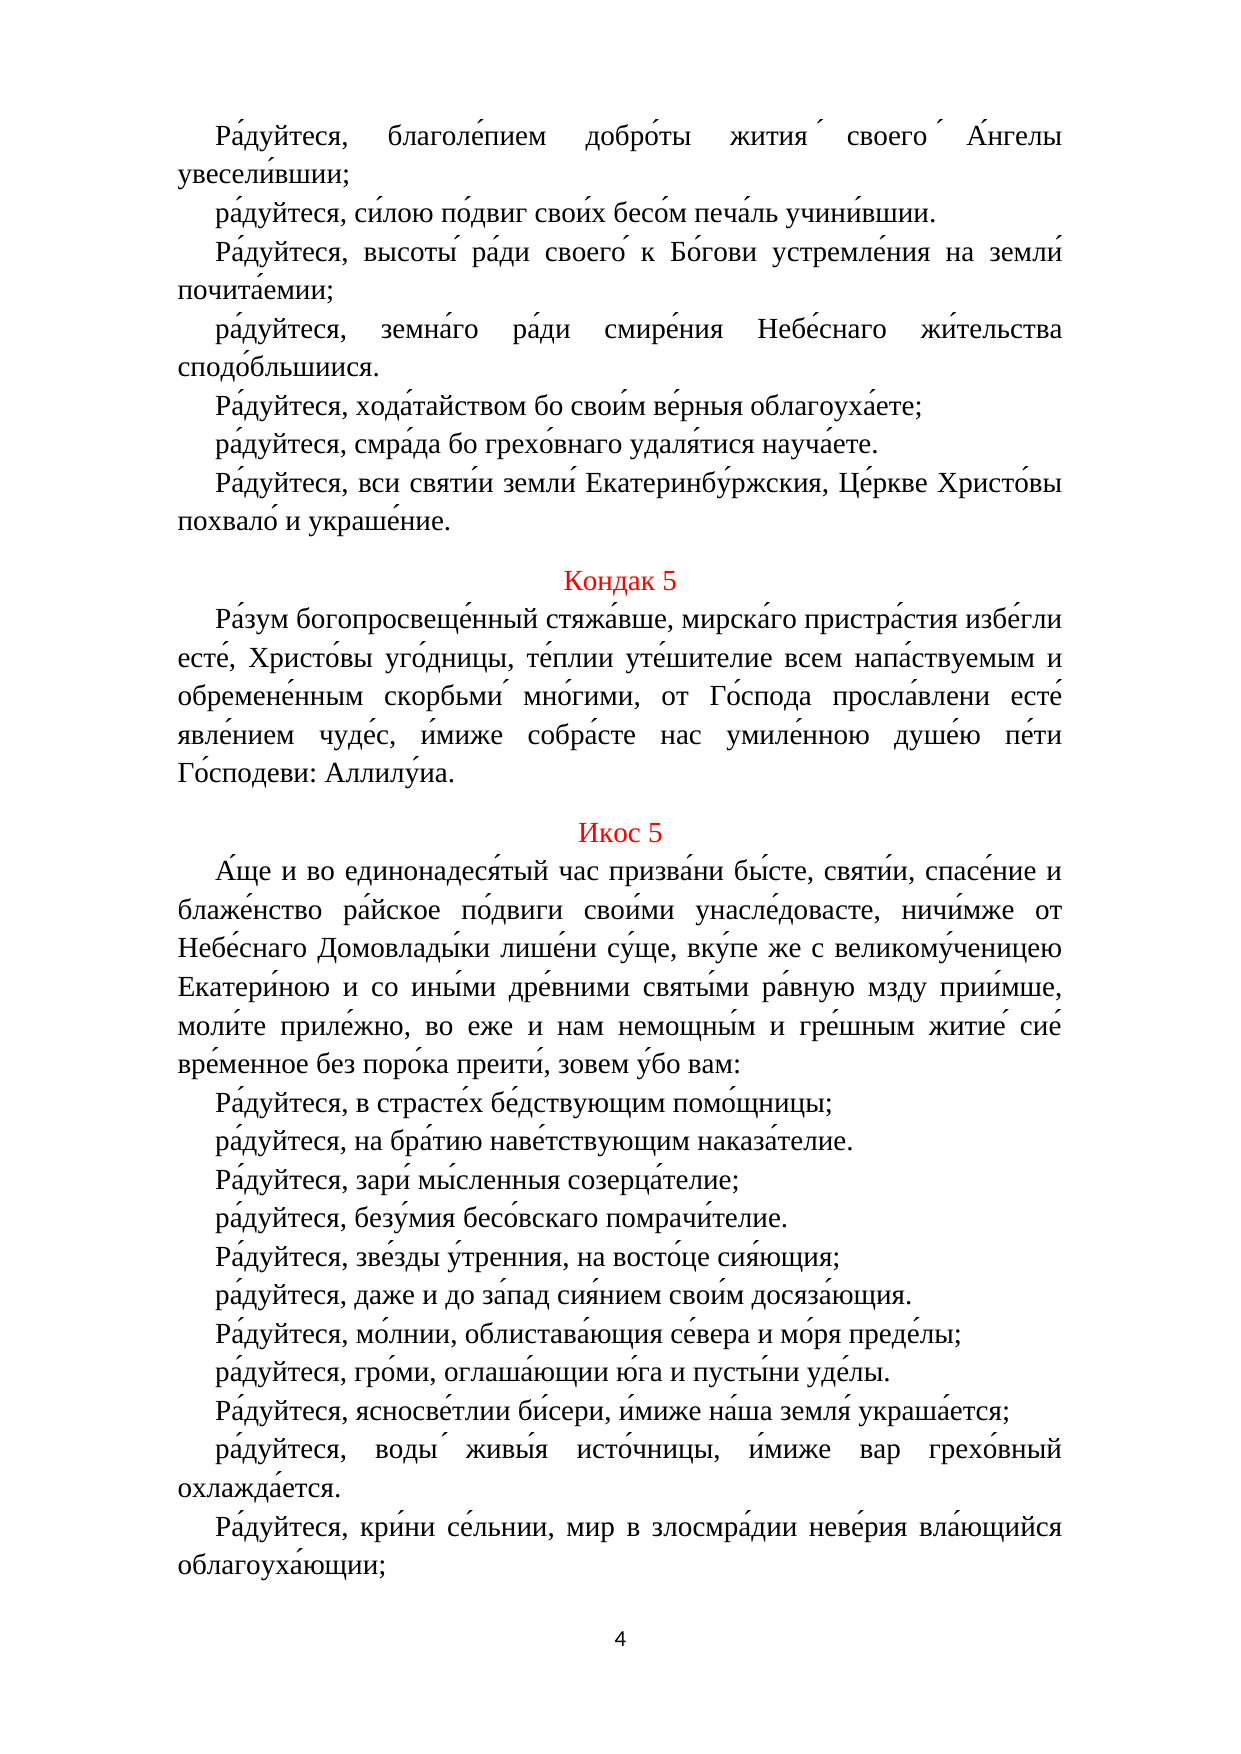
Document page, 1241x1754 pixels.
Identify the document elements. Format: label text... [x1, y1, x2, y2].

text ра́дуйтеся, смра́да бо грехо́внаго удаля́тися науча́ете. [177, 426, 1063, 460]
text Ра́дуйтеся, ясносве́тлии би́сери, и́миже на́ша земля́ украша́ется; [177, 1393, 1063, 1427]
text Кондак 5 [177, 563, 1063, 596]
text Ра́дуйтеся, в страсте́х бе́дствующим помо́щницы; [177, 1085, 1063, 1118]
text ра́дуйтеся, даже и до за́пад сия́нием свои́м досяза́ющия. [177, 1277, 1063, 1311]
text ра́дуйтеся, земна́го ра́ди смире́ния Небе́снаго жи́тельства сподо́бльшиися. [177, 311, 1063, 383]
text ра́дуйтеся, воды́ живы́я исто́чницы, и́миже вар грехо́вный охлажда́ется. [177, 1432, 1063, 1504]
text Икос 5 [177, 815, 1063, 848]
text ра́дуйтеся, гро́ми, оглаша́ющии ю́га и пусты́ни уде́лы. [177, 1354, 1063, 1388]
text Ра́дуйтеся, зари́ мы́сленныя созерца́телие; [177, 1162, 1063, 1195]
text Ра́дуйтеся, мо́лнии, облистава́ющия се́вера и мо́ря преде́лы; [177, 1316, 1063, 1349]
text ра́дуйтеся, си́лою по́двиг свои́х бесо́м печа́ль учини́вшии. [177, 195, 1063, 229]
text Ра́дуйтеся, хода́тайством бо свои́м ве́рныя облагоуха́ете; [177, 388, 1063, 421]
text Ра́дуйтеся, вси святи́и земли́ Екатеринбу́ржския, Це́ркве Христо́вы похвало́ и украше́ние. [177, 465, 1063, 537]
text Ра́дуйтеся, зве́зды у́тренния, на восто́це сия́ющия; [177, 1239, 1063, 1272]
text Ра́дуйтеся, высоты́ ра́ди своего́ к Бо́гови устремле́ния на земли́ почита́емии; [177, 234, 1063, 306]
text Ра́дуйтеся, благоле́пием добро́ты жития́ своего́ А́нгелы увесели́вшии; [177, 118, 1063, 190]
text ра́дуйтеся, безу́мия бесо́вскаго помрачи́телие. [177, 1200, 1063, 1234]
text ра́дуйтеся, на бра́тию наве́тствующим наказа́телие. [177, 1123, 1063, 1157]
text А́ще и во единонадеся́тый час призва́ни бы́сте, святи́и, спасе́ние и блаже́нство ра́йское по́двиги свои́ми унасле́довасте, ничи́мже от Небе́снаго Домовлады́ки лише́ни су́ще, вку́пе же с великому́ченицею Екатери́ною и со ины́ми дре́вними святы́ми ра́вную мзду прии́мше, моли́те приле́жно, во еже и нам немощны́м и гре́шным житие́ сие́ вре́менное без поро́ка преити́, зовем у́бо вам: [177, 853, 1063, 1080]
text Ра́зум богопросвеще́нный стяжа́вше, мирска́го пристра́стия избе́гли есте́, Христо́вы уго́дницы, те́плии уте́шителие всем напа́ствуемым и обремене́нным скорбьми́ мно́гими, от Го́спода просла́влени есте́ явле́нием чуде́с, и́миже собра́сте нас умиле́нною душе́ю пе́ти Го́сподеви: Аллилу́иа. [177, 601, 1063, 789]
text Ра́дуйтеся, кри́ни се́льнии, мир в злосмра́дии неве́рия вла́ющийся облагоуха́ющии; [177, 1509, 1063, 1581]
